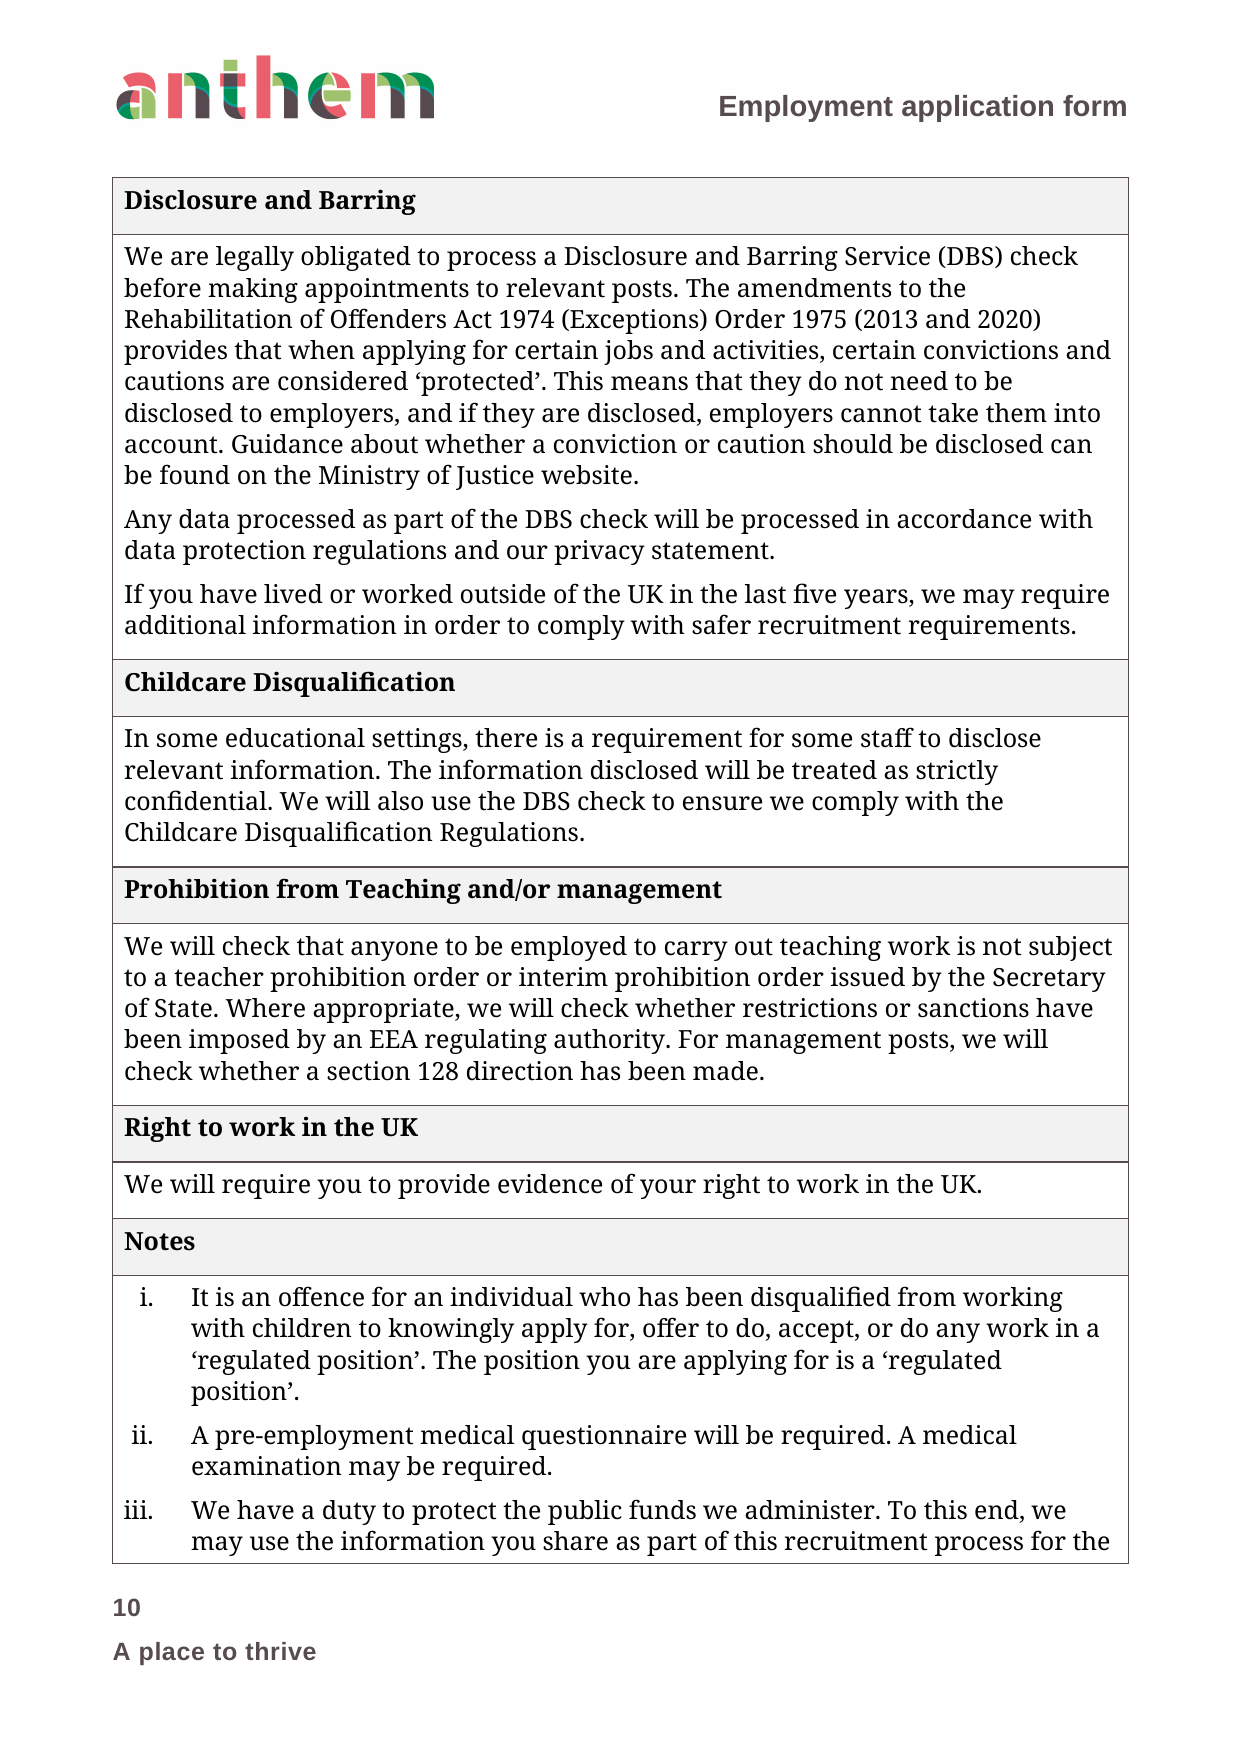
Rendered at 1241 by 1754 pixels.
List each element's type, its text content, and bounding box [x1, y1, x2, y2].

picture [0, 1, 1239, 176]
table_cell Prohibition from Teaching and/or management [113, 868, 1128, 923]
table_cell We are legally obligated to process a Disclosure and Barring Service (DBS) check before making appointments to relevant posts. The amendments to the Rehabilitation of Offenders Act 1974 (Exceptions) Order 1975 (2013 and 2020) provides that when applying for certain jobs and activities, certain convictions and cautions are considered ‘protected’. This means that they do not need to be disclosed to employers, and if they are disclosed, employers cannot take them into account. Guidance about whether a conviction or caution should be disclosed can be found on the Ministry of Justice website. Any data processed as part of the DBS check will be processed in accordance with data protection regulations and our privacy statement. If you have lived or worked outside of the UK in the last five years, we may require additional information in order to comply with safer recruitment requirements. [113, 235, 1128, 659]
table_cell We will check that anyone to be employed to carry out teaching work is not subject to a teacher prohibition order or interim prohibition order issued by the Secretary of State. Where appropriate, we will check whether restrictions or sanctions have been imposed by an EEA regulating authority. For management posts, we will check whether a section 128 direction has been made. [113, 924, 1128, 1105]
table_cell Childcare Disqualification [113, 660, 1128, 716]
table_cell Notes [113, 1219, 1128, 1275]
table_cell Disclosure and Barring [113, 178, 1128, 234]
table_cell In some educational settings, there is a requirement for some staff to disclose relevant information. The information disclosed will be treated as strictly confidential. We will also use the DBS check to ensure we comply with the Childcare Disqualification Regulations. [113, 717, 1128, 866]
table_cell We will require you to provide evidence of your right to work in the UK. [113, 1163, 1128, 1218]
table_cell Right to work in the UK [113, 1106, 1128, 1161]
